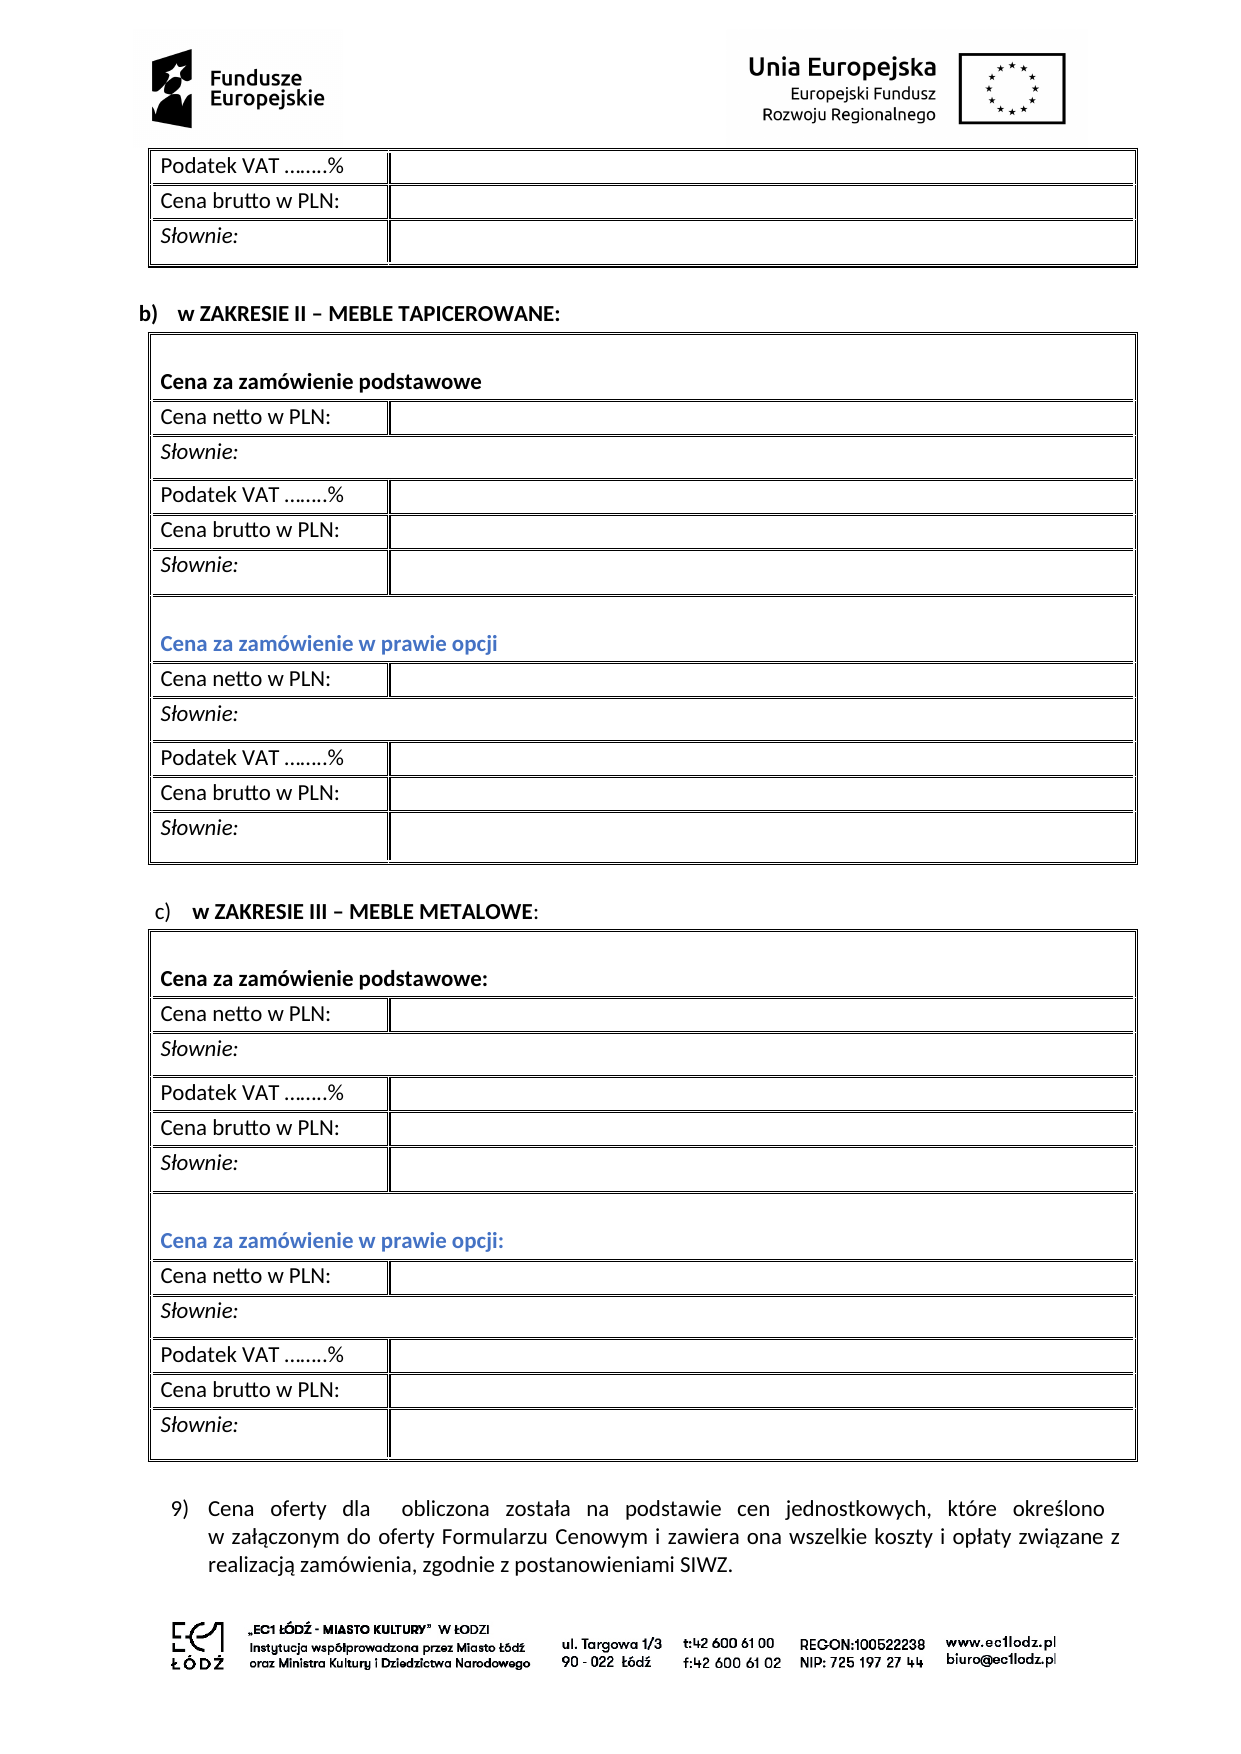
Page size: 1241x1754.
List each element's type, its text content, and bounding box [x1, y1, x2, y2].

table_cell Słownie: [149, 434, 1137, 477]
picture [170, 1621, 1056, 1670]
table_cell [391, 478, 1135, 512]
table_cell Słownie: [151, 810, 389, 862]
table_cell [389, 151, 1135, 183]
table_cell Cena netto w PLN: [151, 1259, 387, 1293]
list Cena oferty dla obliczona została na podstawie cen jednostkowych, które określono w załączonym do oferty Formularzu Cenowym i zawiera ona wszelkie koszty i opłaty związane z realizacją zamówienia, zgodnie z postanowieniami SIWZ. [170, 1494, 1122, 1578]
table_cell [391, 1145, 1135, 1191]
table_cell Podatek VAT ……..% [151, 1337, 387, 1372]
table_cell Cena brutto w PLN: [151, 775, 387, 809]
table_cell Słownie: [151, 548, 387, 594]
picture [726, 29, 1089, 148]
table_cell Słownie: [151, 218, 389, 264]
table_cell [391, 1372, 1135, 1407]
table_header Cena za zamówienie podstawowe: [151, 932, 1135, 996]
table_cell Cena netto w PLN: [149, 996, 389, 1031]
table_cell [391, 1075, 1135, 1110]
table_cell [389, 1407, 1135, 1459]
table_cell Podatek VAT ……..% [151, 478, 387, 512]
table_cell Słownie: [151, 1294, 1135, 1337]
table_cell [391, 513, 1135, 547]
table_cell [391, 775, 1135, 809]
table_cell Cena brutto w PLN: [151, 1372, 387, 1407]
table_cell [389, 399, 1137, 434]
picture [132, 29, 344, 148]
table_cell [391, 548, 1135, 594]
table_cell Cena brutto w PLN: [151, 1110, 387, 1145]
table_cell Słownie: [149, 1031, 1137, 1075]
table_cell [391, 740, 1135, 774]
table_cell Cena brutto w PLN: [151, 183, 387, 218]
table_cell Cena netto w PLN: [149, 661, 389, 696]
table_cell Podatek VAT ……..% [151, 740, 387, 774]
table_cell [389, 996, 1137, 1031]
table_cell [389, 810, 1135, 862]
list w ZAKRESIE II – MEBLE TAPICEROWANE: [139, 299, 1093, 328]
table_cell Cena za zamówienie w prawie opcji: [149, 1191, 1137, 1258]
table_cell [389, 661, 1137, 696]
table_cell Cena netto w PLN: [149, 399, 389, 434]
table_cell Słownie: [149, 696, 1137, 739]
table_cell Podatek VAT ……..% [151, 1075, 387, 1110]
table_cell Słownie: [151, 1145, 387, 1191]
table_cell [391, 1259, 1135, 1293]
table_cell Cena brutto w PLN: [151, 513, 387, 547]
table_cell [391, 1110, 1135, 1145]
table_header Cena za zamówienie podstawowe [151, 335, 1135, 399]
list w ZAKRESIE III – MEBLE METALOWE: [154, 897, 1093, 925]
table_cell Podatek VAT ……..% [151, 149, 389, 183]
table_cell Cena za zamówienie w prawie opcji [149, 594, 1137, 661]
table_cell Słownie: [151, 1407, 389, 1459]
table_cell [389, 218, 1135, 264]
table_cell [391, 1337, 1135, 1372]
table_cell [391, 183, 1135, 218]
